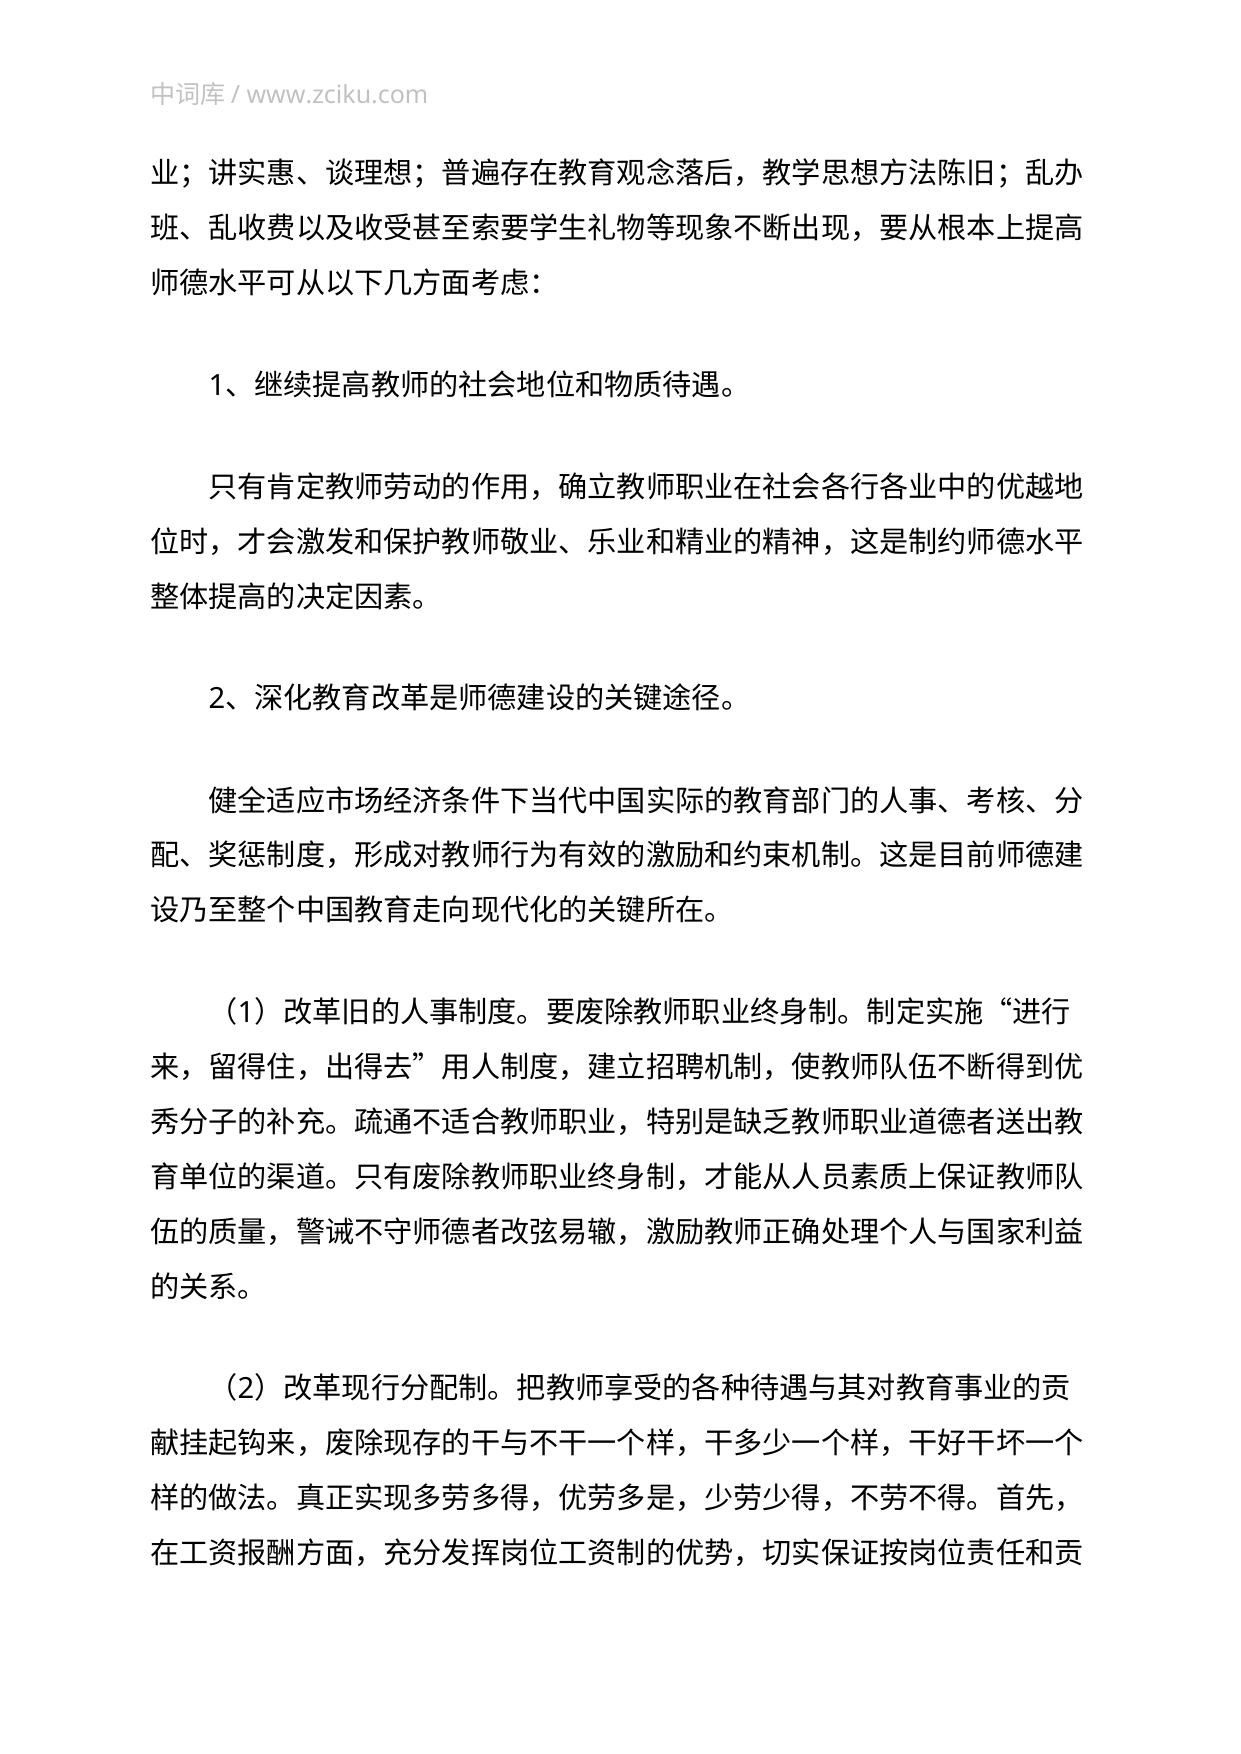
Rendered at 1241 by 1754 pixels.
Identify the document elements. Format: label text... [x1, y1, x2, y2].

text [150, 1365, 1090, 1572]
text 1、继续提高教师的社会地位和物质待遇。 [150, 362, 1090, 404]
text （1）改革旧的人事制度。要废除教师职业终身制。制定实施“进行来，留得住，出得去”用人制度，建立招聘机制，使教师队伍不断得到优秀分子的补充。疏通不适合教师职业，特别是缺乏教师职业道德者送出教育单位的渠道。只有废除教师职业终身制，才能从人员素质上保证教师队伍的质量，警诫不守师德者改弦易辙，激励教师正确处理个人与国家利益的关系。 [150, 989, 1090, 1306]
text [150, 150, 1090, 302]
text 2、深化教育改革是师德建设的关键途径。 [150, 675, 1090, 717]
text 只有肯定教师劳动的作用，确立教师职业在社会各行各业中的优越地位时，才会激发和保护教师敬业、乐业和精业的精神，这是制约师德水平整体提高的决定因素。 [150, 463, 1090, 616]
text 健全适应市场经济条件下当代中国实际的教育部门的人事、考核、分配、奖惩制度，形成对教师行为有效的激励和约束机制。这是目前师德建设乃至整个中国教育走向现代化的关键所在。 [150, 777, 1090, 929]
